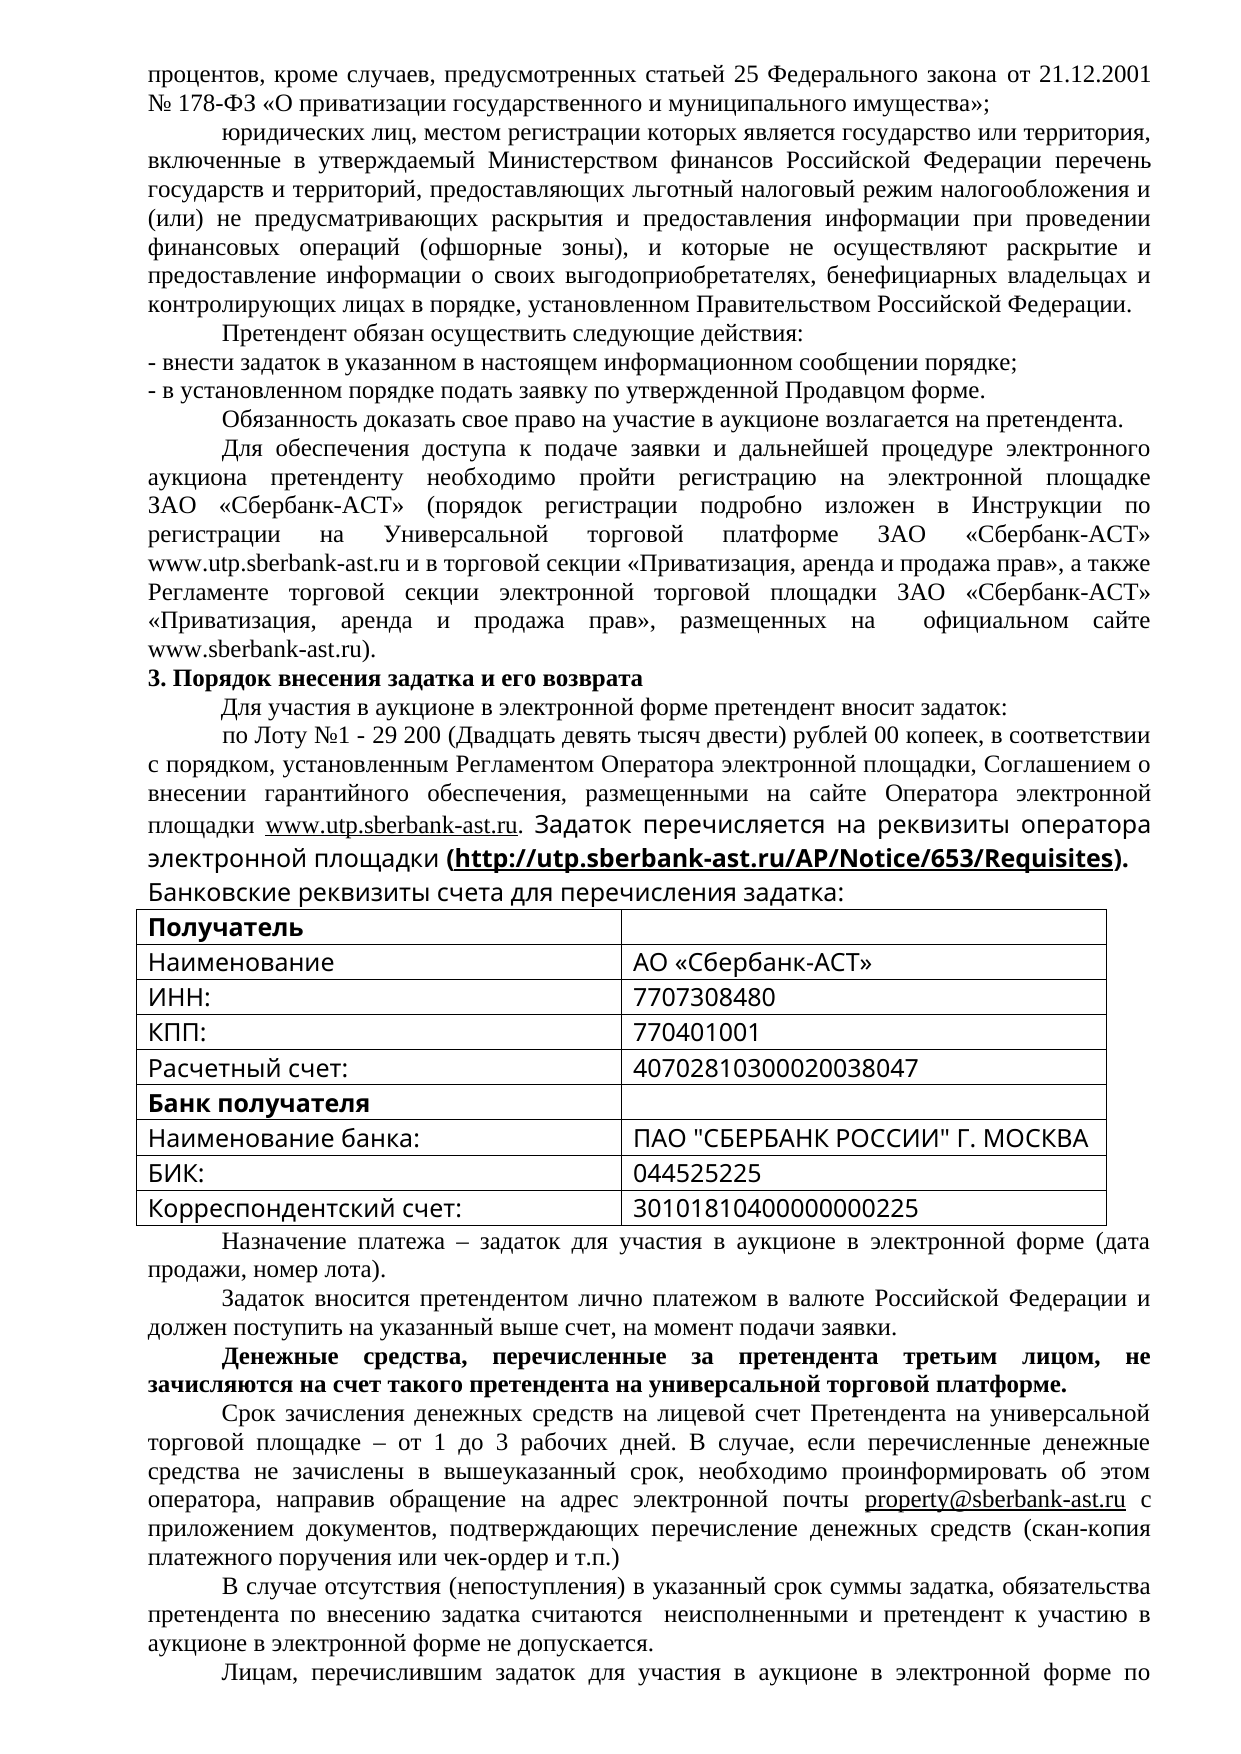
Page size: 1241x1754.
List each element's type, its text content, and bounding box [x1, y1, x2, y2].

text Для обеспечения доступа к подаче заявки и дальнейшей процедуре электронного аукциона претенденту необходимо пройти регистрацию на электронной площадке ЗАО «Сбербанк-АСТ» (порядок регистрации подробно изложен в Инструкции по регистрации на Универсальной торговой платформе ЗАО «Сбербанк-АСТ» www.utp.sberbank-ast.ru и в торговой секции «Приватизация, аренда и продажа прав», а также Регламенте торговой секции электронной торговой площадки ЗАО «Сбербанк-АСТ» «Приватизация, аренда и продажа прав», размещенных на официальном сайте www.sberbank-ast.ru). [148, 433, 1152, 663]
table_cell [622, 1085, 1106, 1119]
table_cell 770401001 [622, 1015, 1106, 1049]
text Для участия в аукционе в электронной форме претендент вносит задаток: [148, 692, 1152, 720]
text Банковские реквизиты счета для перечисления задатка: [148, 875, 1152, 909]
subtitle Денежные средства, перечисленные за претендента третьим лицом, не зачисляются на счет такого претендента на универсальной торговой платформе. [148, 1341, 1152, 1398]
table_cell 044525225 [622, 1156, 1106, 1189]
table_cell 30101810400000000225 [622, 1191, 1106, 1225]
table_header [622, 910, 1106, 944]
list Претендент обязан осуществить следующие действия: [148, 318, 1152, 347]
text 3. Порядок внесения задатка и его возврата [148, 663, 1152, 692]
text Назначение платежа – задаток для участия в аукционе в электронной форме (дата продажи, номер лота). [148, 1226, 1152, 1283]
text - внести задаток в указанном в настоящем информационном сообщении порядке; [148, 347, 1152, 375]
text Срок зачисления денежных средств на лицевой счет Претендента на универсальной торговой площадке – от 1 до 3 рабочих дней. В случае, если перечисленные денежные средства не зачислены в вышеуказанный срок, необходимо проинформировать об этом оператора, направив обращение на адрес электронной почты property@sberbank-ast.ru с приложением документов, подтверждающих перечисление денежных средств (скан-копия платежного поручения или чек-ордер и т.п.) [148, 1398, 1152, 1571]
text - в установленном порядке подать заявку по утвержденной Продавцом форме. [148, 375, 1152, 404]
table_cell 40702810300020038047 [622, 1050, 1106, 1084]
text юридических лиц, местом регистрации которых является государство или территория, включенные в утверждаемый Министерством финансов Российской Федерации перечень государств и территорий, предоставляющих льготный налоговый режим налогообложения и (или) не предусматривающих раскрытия и предоставления информации при проведении финансовых операций (офшорные зоны), и которые не осуществляют раскрытие и предоставление информации о своих выгодоприобретателях, бенефициарных владельцах и контролирующих лицах в порядке, установленном Правительством Российской Федерации. [148, 117, 1152, 318]
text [148, 1657, 1152, 1686]
table_cell Корреспондентский счет: [137, 1191, 621, 1225]
text В случае отсутствия (непоступления) в указанный срок суммы задатка, обязательства претендента по внесению задатка считаются неисполненными и претендент к участию в аукционе в электронной форме не допускается. [148, 1571, 1152, 1657]
text Задаток вносится претендентом лично платежом в валюте Российской Федерации и должен поступить на указанный выше счет, на момент подачи заявки. [148, 1283, 1152, 1341]
table_cell КПП: [137, 1015, 621, 1049]
table_header Получатель [137, 910, 621, 944]
table_cell Банк получателя [137, 1085, 621, 1119]
table_cell 7707308480 [622, 980, 1106, 1014]
table_cell Наименование [137, 945, 621, 979]
table_cell АО «Сбербанк-АСТ» [622, 945, 1106, 979]
list Обязанность доказать свое право на участие в аукционе возлагается на претендента. [148, 404, 1152, 433]
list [148, 59, 1152, 117]
table_cell БИК: [137, 1156, 621, 1189]
table_cell ИНН: [137, 980, 621, 1014]
text по Лоту №1 - 29 200 (Двадцать девять тысяч двести) рублей 00 копеек, в соответствии с порядком, установленным Регламентом Оператора электронной площадки, Соглашением о внесении гарантийного обеспечения, размещенными на сайте Оператора электронной площадки www.utp.sberbank-ast.ru. Задаток перечисляется на реквизиты оператора электронной площадки (http://utp.sberbank-ast.ru/AP/Notice/653/Requisites). [148, 720, 1152, 875]
table_cell Наименование банка: [137, 1120, 621, 1154]
table_cell ПАО "СБЕРБАНК РОССИИ" Г. МОСКВА [622, 1120, 1106, 1154]
table_cell Расчетный счет: [137, 1050, 621, 1084]
